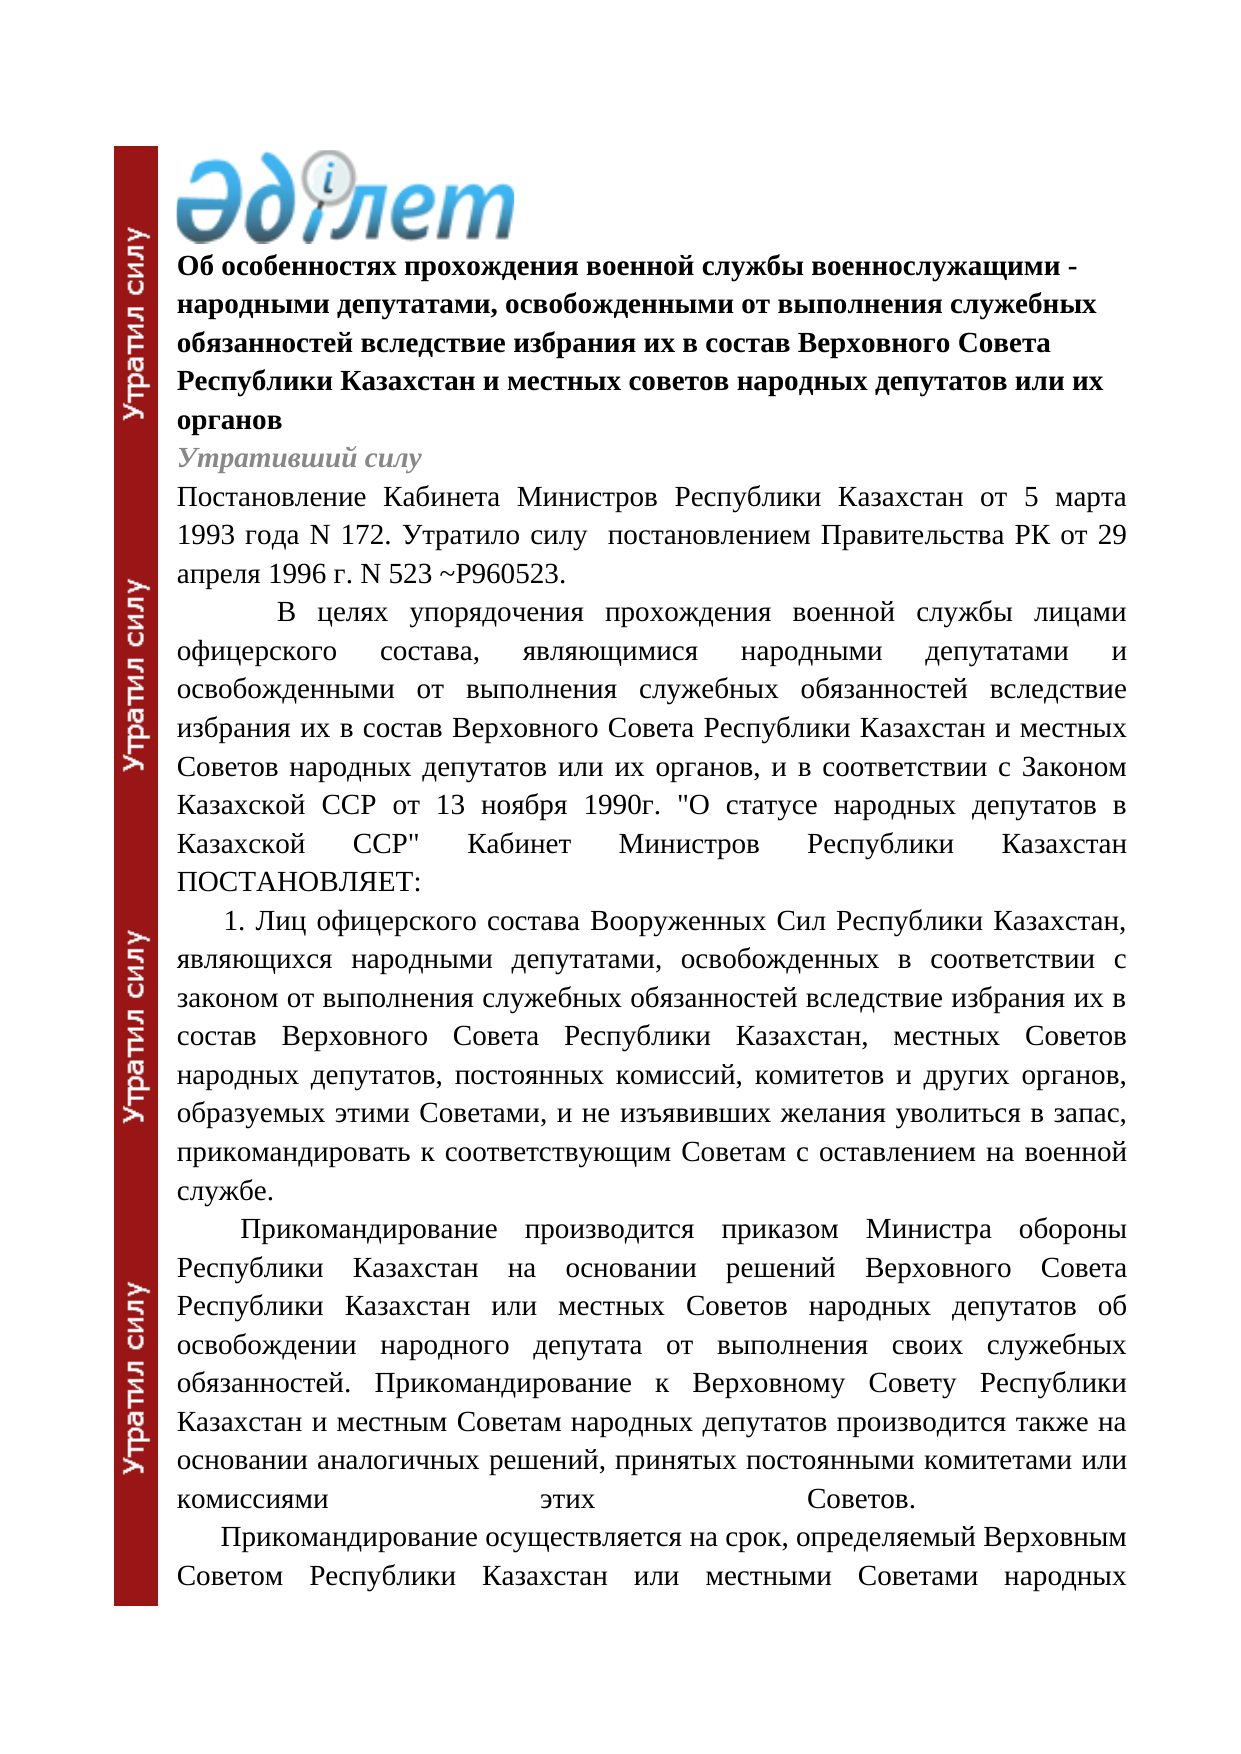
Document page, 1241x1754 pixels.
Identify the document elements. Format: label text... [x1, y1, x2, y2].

picture [114, 435, 158, 440]
text Об особенностях прохождения военной службы военнослужащими - народными депутатами, освобожденными от выполнения служебных обязанностей вследствие избрания их в состав Верховного Совета Республики Казахстан и местных советов народных депутатов или их органов [112, 248, 1128, 435]
text Утративший силу [112, 440, 1128, 474]
picture [114, 474, 158, 479]
picture [114, 589, 158, 594]
text Постановление Кабинета Министров Республики Казахстан от 5 марта 1993 года N 172. Утратило силу постановлением Пpавительства РК от 29 апpеля 1996 г. N 523 ~P960523. [112, 479, 1128, 589]
picture [114, 1592, 158, 1606]
picture [114, 146, 158, 248]
picture [176, 150, 515, 244]
